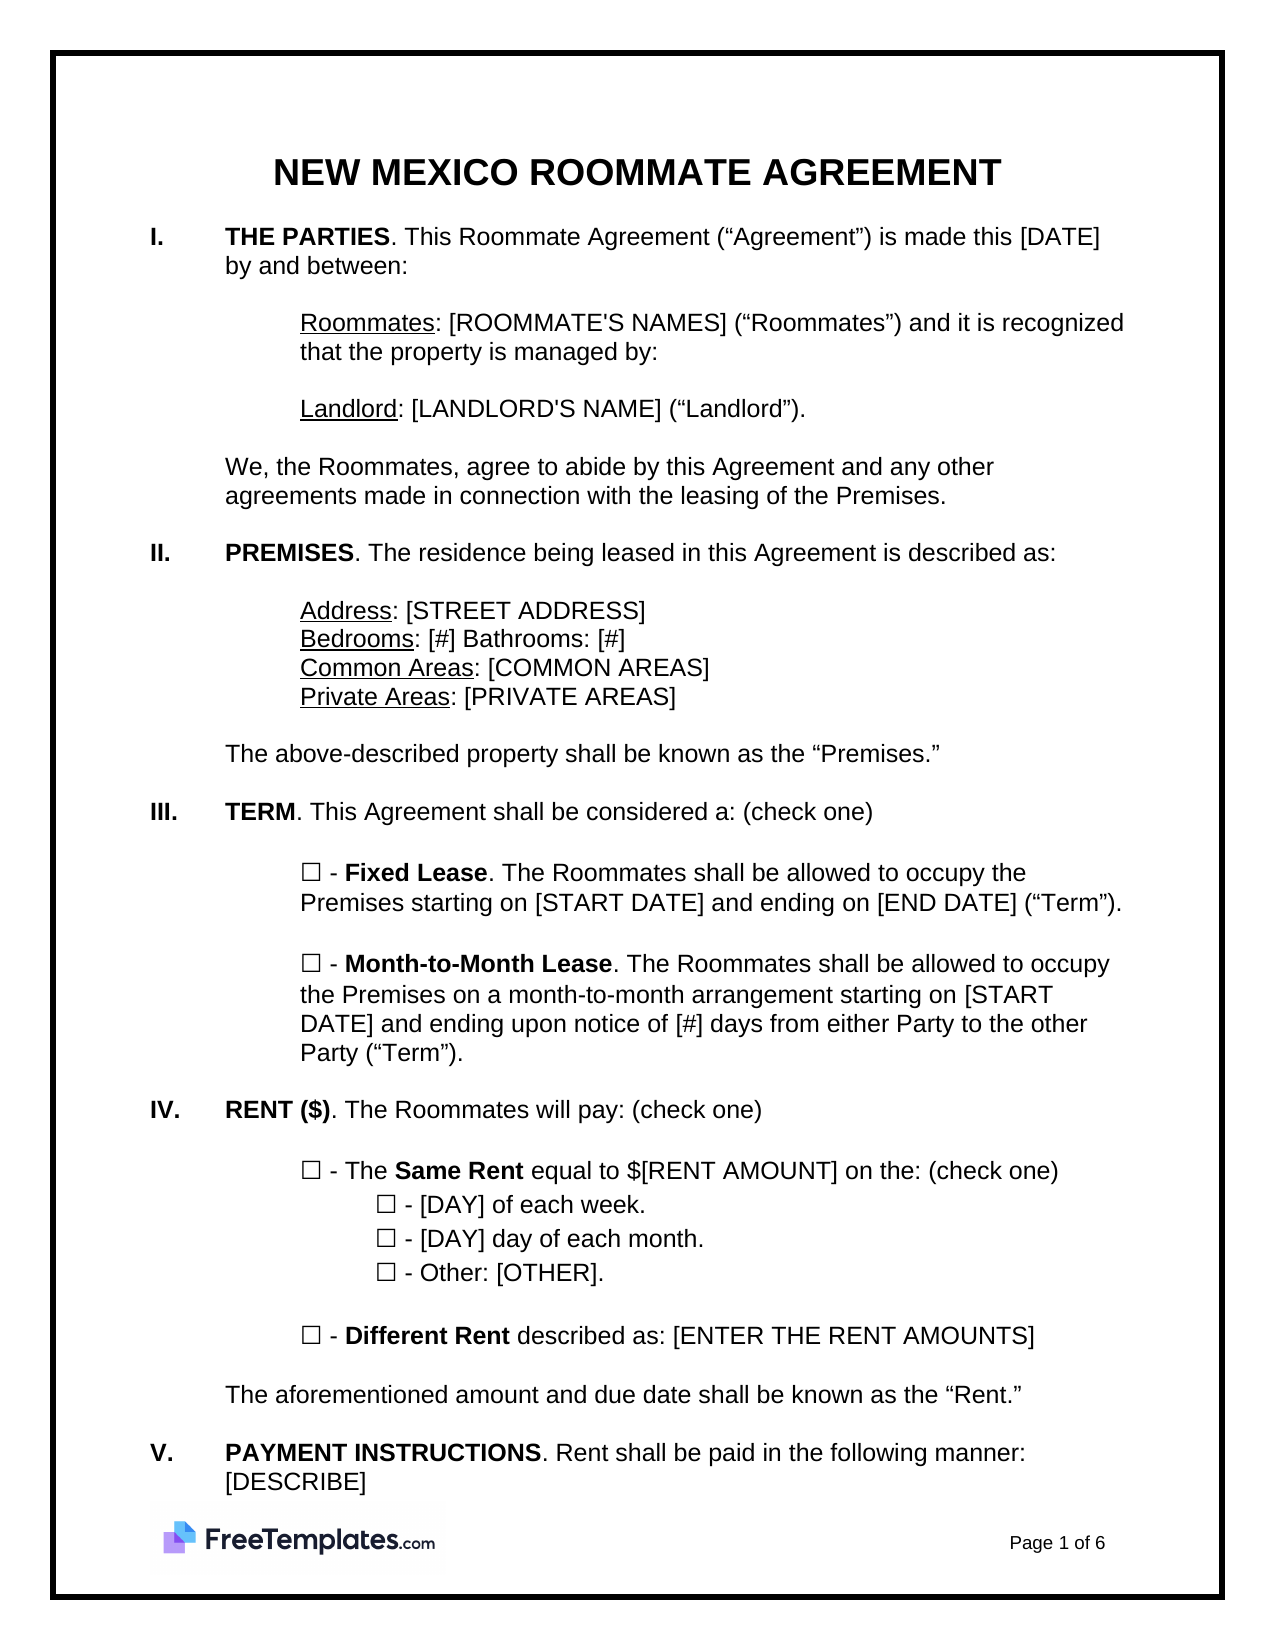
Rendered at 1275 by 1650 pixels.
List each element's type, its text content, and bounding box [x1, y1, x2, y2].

text Bedrooms: [#] Bathrooms: [#] [300, 624, 1125, 653]
text Address: [STREET ADDRESS] [300, 596, 1125, 624]
list RENT ($). The Roommates will pay: (check one) [150, 1095, 1125, 1124]
text Landlord: [LANDLORD'S NAME] (“Landlord”). [300, 394, 1125, 423]
list TERM. This Agreement shall be considered a: (check one) [150, 797, 1125, 826]
text - Month-to-Month Lease. The Roommates shall be allowed to occupy the Premises on a month-to-month arrangement starting on [START DATE] and ending upon notice of [#] days from either Party to the other Party (“Term”). [300, 946, 1125, 1066]
list PREMISES. The residence being leased in this Agreement is described as: [150, 538, 1125, 567]
text - Other: [OTHER]. [375, 1255, 1125, 1289]
text We, the Roommates, agree to abide by this Agreement and any other agreements made in connection with the leasing of the Premises. [225, 452, 1125, 509]
picture [150, 1501, 446, 1575]
list THE PARTIES. This Roommate Agreement (“Agreement”) is made this [DATE] by and between: [150, 222, 1125, 279]
text The above-described property shall be known as the “Premises.” [225, 739, 1125, 768]
text - [DAY] of each week. [375, 1187, 1125, 1221]
text The aforementioned amount and due date shall be known as the “Rent.” [225, 1380, 1125, 1409]
text - The Same Rent equal to $[RENT AMOUNT] on the: (check one) [300, 1152, 1125, 1187]
text Private Areas: [PRIVATE AREAS] [300, 682, 1125, 711]
list PAYMENT INSTRUCTIONS. Rent shall be paid in the following manner: [DESCRIBE] [150, 1438, 1125, 1495]
text Common Areas: [COMMON AREAS] [300, 653, 1125, 682]
text - [DAY] day of each month. [375, 1221, 1125, 1255]
text NEW MEXICO ROOMMATE AGREEMENT [150, 150, 1125, 193]
text - Fixed Lease. The Roommates shall be allowed to occupy the Premises starting on [START DATE] and ending on [END DATE] (“Term”). [300, 854, 1125, 917]
text - Different Rent described as: [ENTER THE RENT AMOUNTS] [300, 1317, 1125, 1352]
text Roommates: [ROOMMATE'S NAMES] (“Roommates”) and it is recognized that the property is managed by: [300, 308, 1125, 366]
